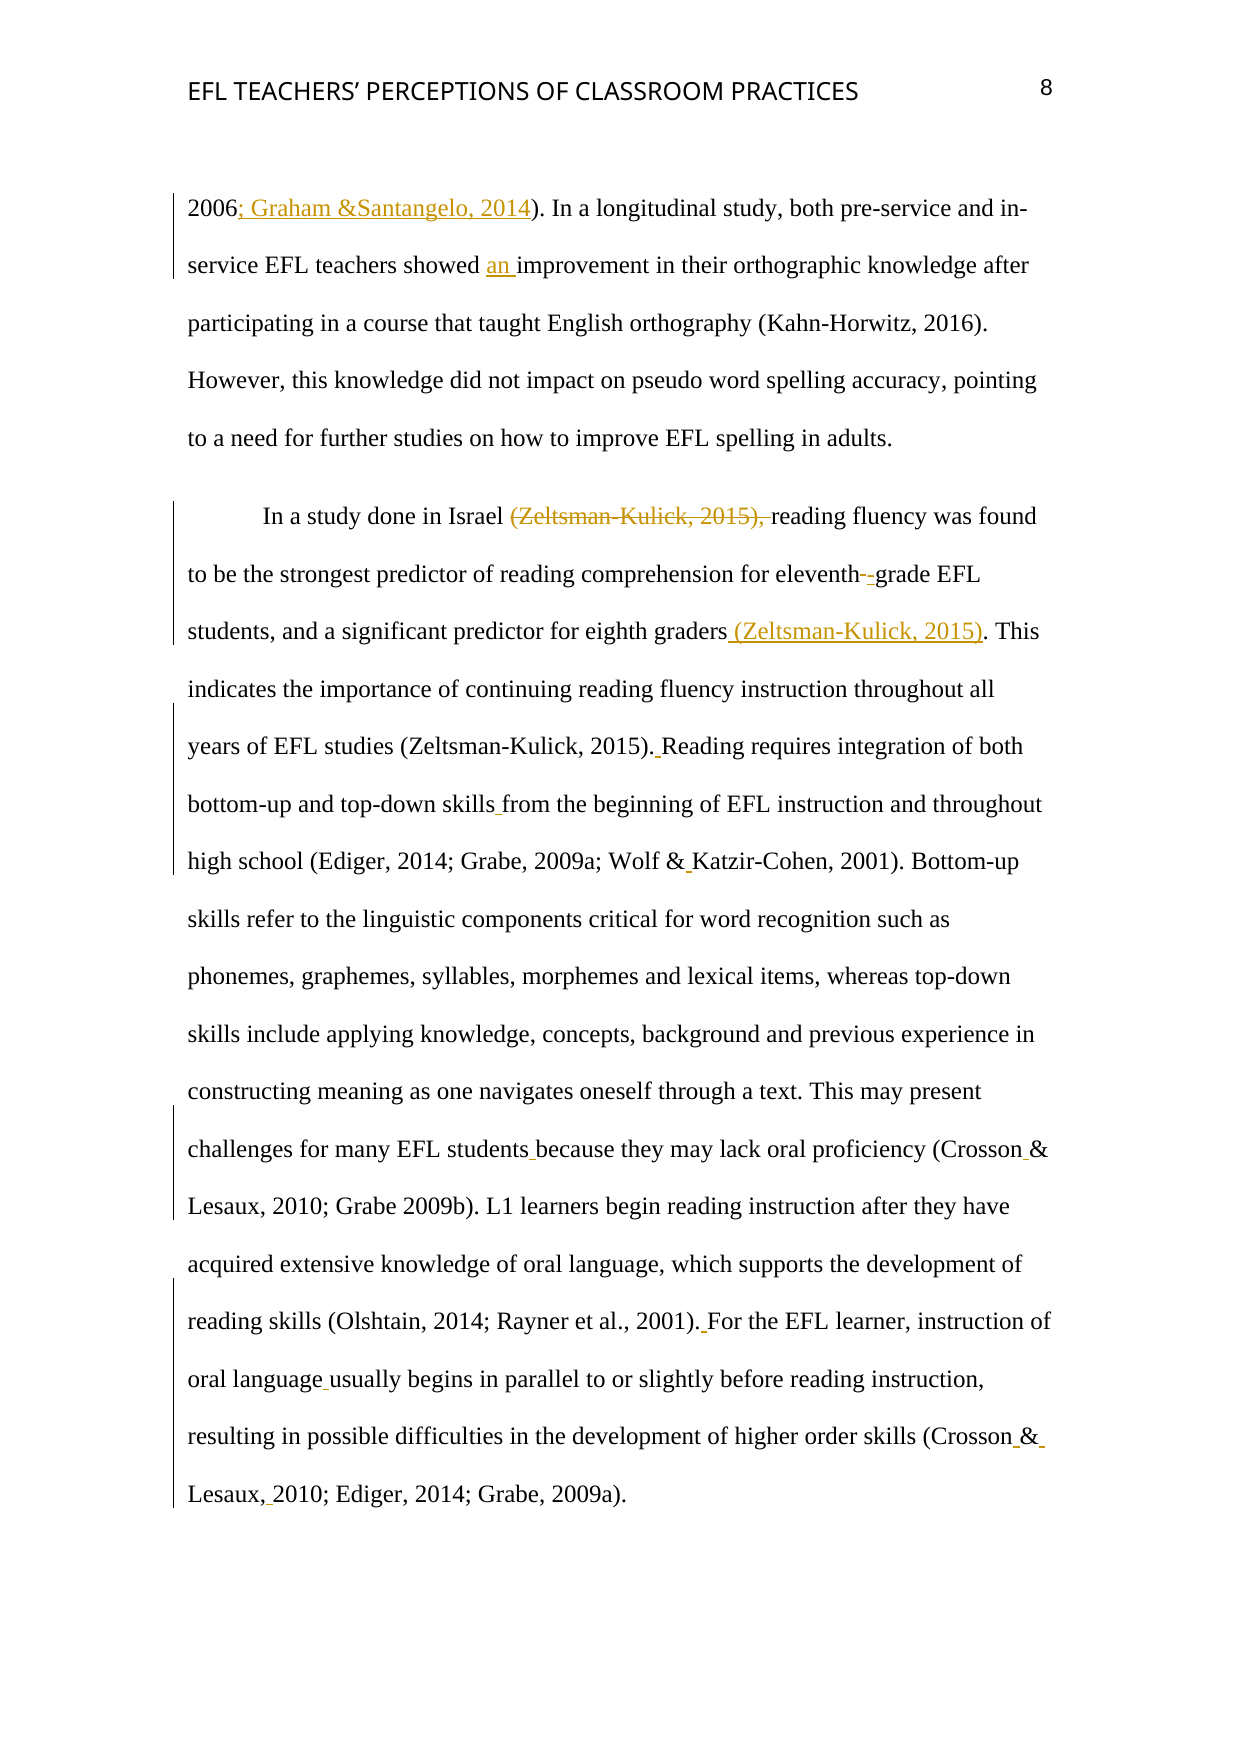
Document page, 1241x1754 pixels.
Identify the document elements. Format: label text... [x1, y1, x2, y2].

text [187, 193, 1053, 452]
text In a study done in Israel reading fluency was found to be the strongest predictor of reading comprehension for eleventhgrade EFL students, and a significant predictor for eighth graders. This indicates the importance of continuing reading fluency instruction throughout all years of EFL studies (Zeltsman-Kulick, 2015).Reading requires integration of both bottom-up and top-down skillsfrom the beginning of EFL instruction and throughout high school (Ediger, 2014; Grabe, 2009a; Wolf &Katzir-Cohen, 2001). Bottom-up skills refer to the linguistic components critical for word recognition such as phonemes, graphemes, syllables, morphemes and lexical items, whereas top-down skills include applying knowledge, concepts, background and previous experience in constructing meaning as one navigates oneself through a text. This may present challenges for many EFL studentsbecause they may lack oral proficiency (Crosson&Lesaux, 2010; Grabe 2009b). L1 learners begin reading instruction after they have acquired extensive knowledge of oral language, which supports the development of reading skills (Olshtain, 2014; Rayner et al., 2001).For the EFL learner, instruction of oral languageusually begins in parallel to or slightly before reading instruction, resulting in possible difficulties in the development of higher order skills (Crosson&Lesaux,2010; Ediger, 2014; Grabe, 2009a). [187, 501, 1053, 1507]
